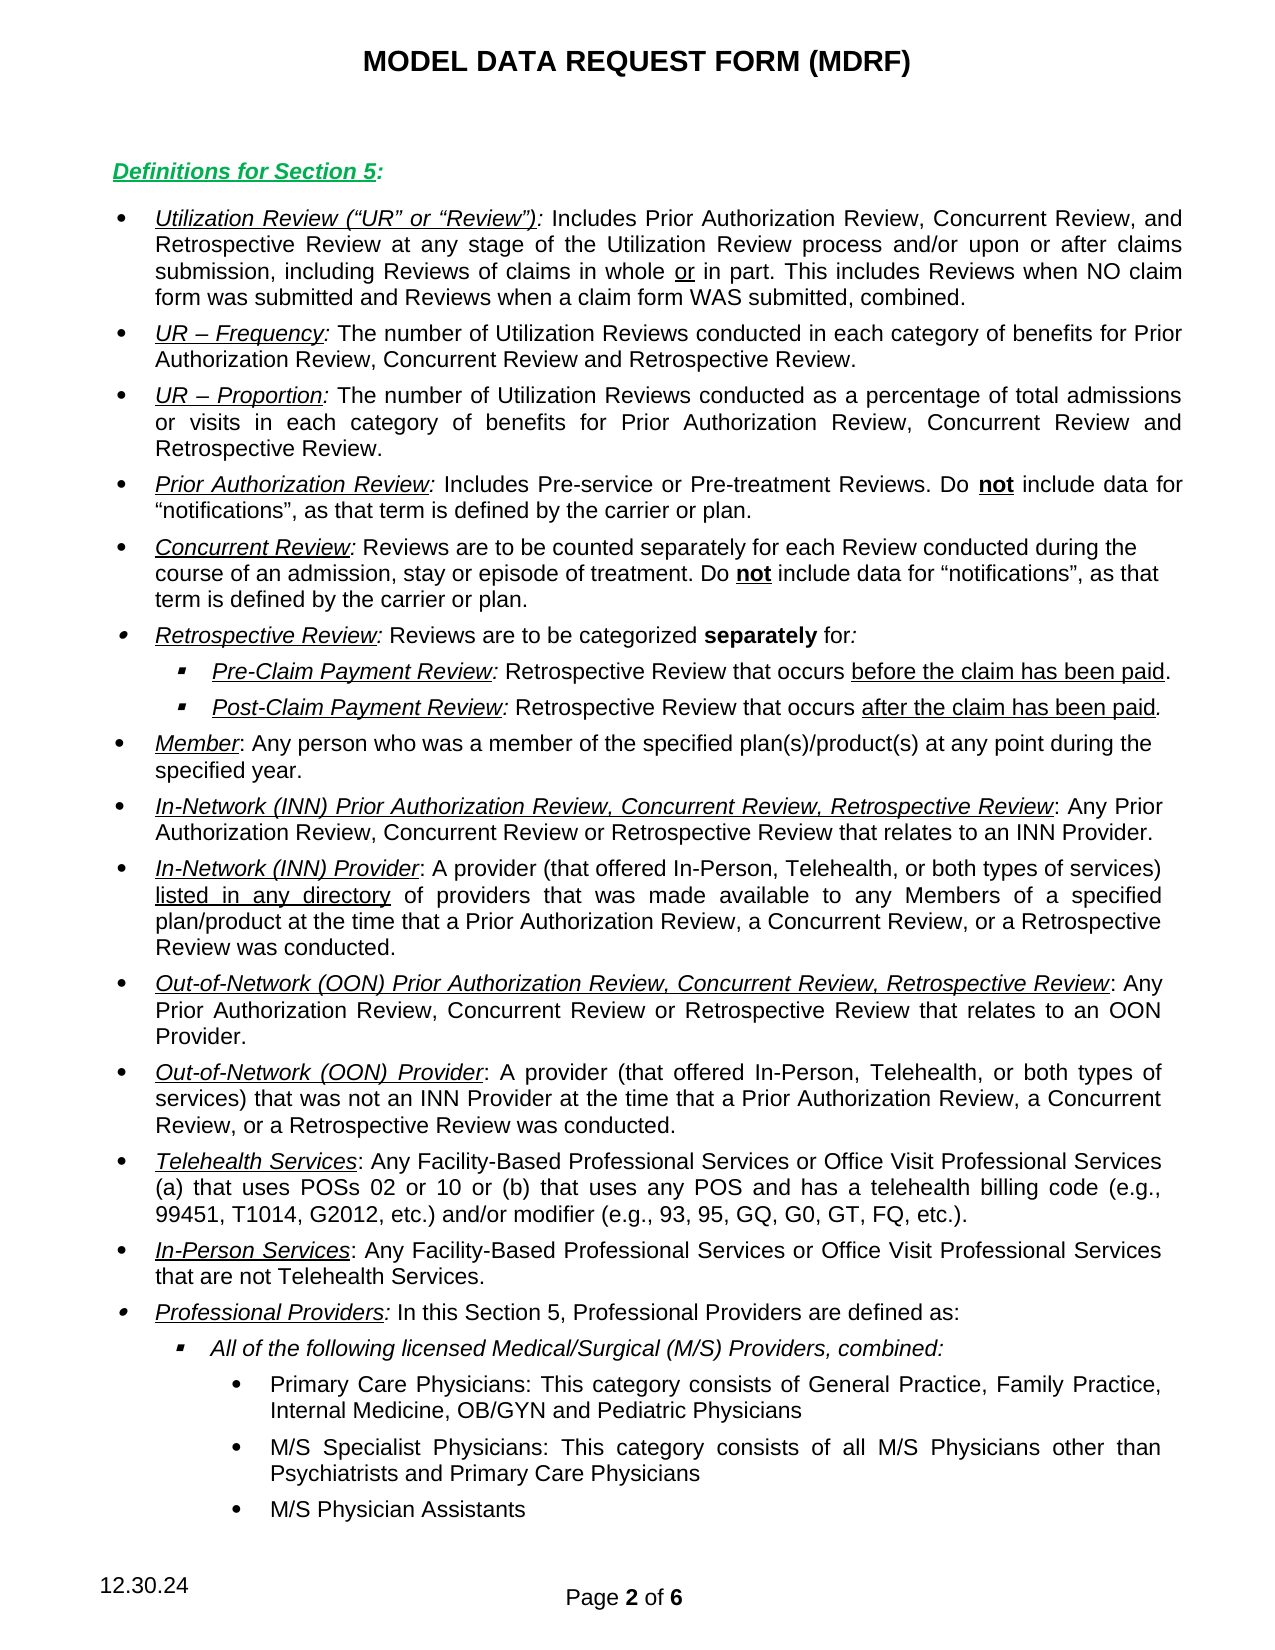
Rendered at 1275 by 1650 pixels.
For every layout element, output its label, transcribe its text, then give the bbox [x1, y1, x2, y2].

list Member: Any person who was a member of the specified plan(s)/product(s) at any point during the specified year. [115, 730, 1183, 783]
list In-Network (INN) Prior Authorization Review, Concurrent Review, Retrospective Review: Any Prior Authorization Review, Concurrent Review or Retrospective Review that relates to an INN Provider. [116, 793, 1163, 846]
list UR – Proportion: The number of Utilization Reviews conducted as a percentage of total admissions or visits in each category of benefits for Prior Authorization Review, Concurrent Review and Retrospective Review. [117, 382, 1183, 461]
list M/S Physician Assistants [232, 1496, 1162, 1522]
list Pre-Claim Payment Review: Retrospective Review that occurs before the claim has been paid. [174, 658, 1183, 685]
list Telehealth Services: Any Facility-Based Professional Services or Office Visit Professional Services (a) that uses POSs 02 or 10 or (b) that uses any POS and has a telehealth billing code (e.g., 99451, T1014, G2012, etc.) and/or modifier (e.g., 93, 95, GQ, G0, GT, FQ, etc.). [118, 1148, 1163, 1227]
list UR – Frequency: The number of Utilization Reviews conducted in each category of benefits for Prior Authorization Review, Concurrent Review and Retrospective Review. [117, 320, 1183, 373]
list Out-of-Network (OON) Prior Authorization Review, Concurrent Review, Retrospective Review: Any Prior Authorization Review, Concurrent Review or Retrospective Review that relates to an OON Provider. [118, 970, 1163, 1049]
list In-Network (INN) Provider: A provider (that offered In-Person, Telehealth, or both types of services) listed in any directory of providers that was made available to any Members of a specified plan/product at the time that a Prior Authorization Review, a Concurrent Review, or a Retrospective Review was conducted. [118, 855, 1163, 961]
list Retrospective Review: Reviews are to be categorized separately for: [117, 622, 1183, 649]
list All of the following licensed Medical/Surgical (M/S) Providers, combined: [173, 1335, 1162, 1361]
list Primary Care Physicians: This category consists of General Practice, Family Practice, Internal Medicine, OB/GYN and Pediatric Physicians [232, 1371, 1162, 1424]
list Out-of-Network (OON) Provider: A provider (that offered In-Person, Telehealth, or both types of services) that was not an INN Provider at the time that a Prior Authorization Review, a Concurrent Review, or a Retrospective Review was conducted. [118, 1059, 1163, 1138]
list Concurrent Review: Reviews are to be counted separately for each Review conducted during the course of an admission, stay or episode of treatment. Do not include data for “notifications”, as that term is defined by the carrier or plan. [117, 533, 1183, 613]
list Utilization Review (“UR” or “Review”): Includes Prior Authorization Review, Concurrent Review, and Retrospective Review at any stage of the Utilization Review process and/or upon or after claims submission, including Reviews of claims in whole or in part. This includes Reviews when NO claim form was submitted and Reviews when a claim form WAS submitted, combined. [117, 205, 1183, 310]
list M/S Specialist Physicians: This category consists of all M/S Physicians other than Psychiatrists and Primary Care Physicians [232, 1433, 1162, 1486]
list Prior Authorization Review: Includes Pre-service or Pre-treatment Reviews. Do not include data for “notifications”, as that term is defined by the carrier or plan. [117, 471, 1183, 524]
text Definitions for Section 5: [112, 158, 1183, 184]
list Professional Providers: In this Section 5, Professional Providers are defined as: [117, 1299, 1162, 1325]
list Post-Claim Payment Review: Retrospective Review that occurs after the claim has been paid. [174, 694, 1183, 721]
list In-Person Services: Any Facility-Based Professional Services or Office Visit Professional Services that are not Telehealth Services. [118, 1237, 1163, 1289]
